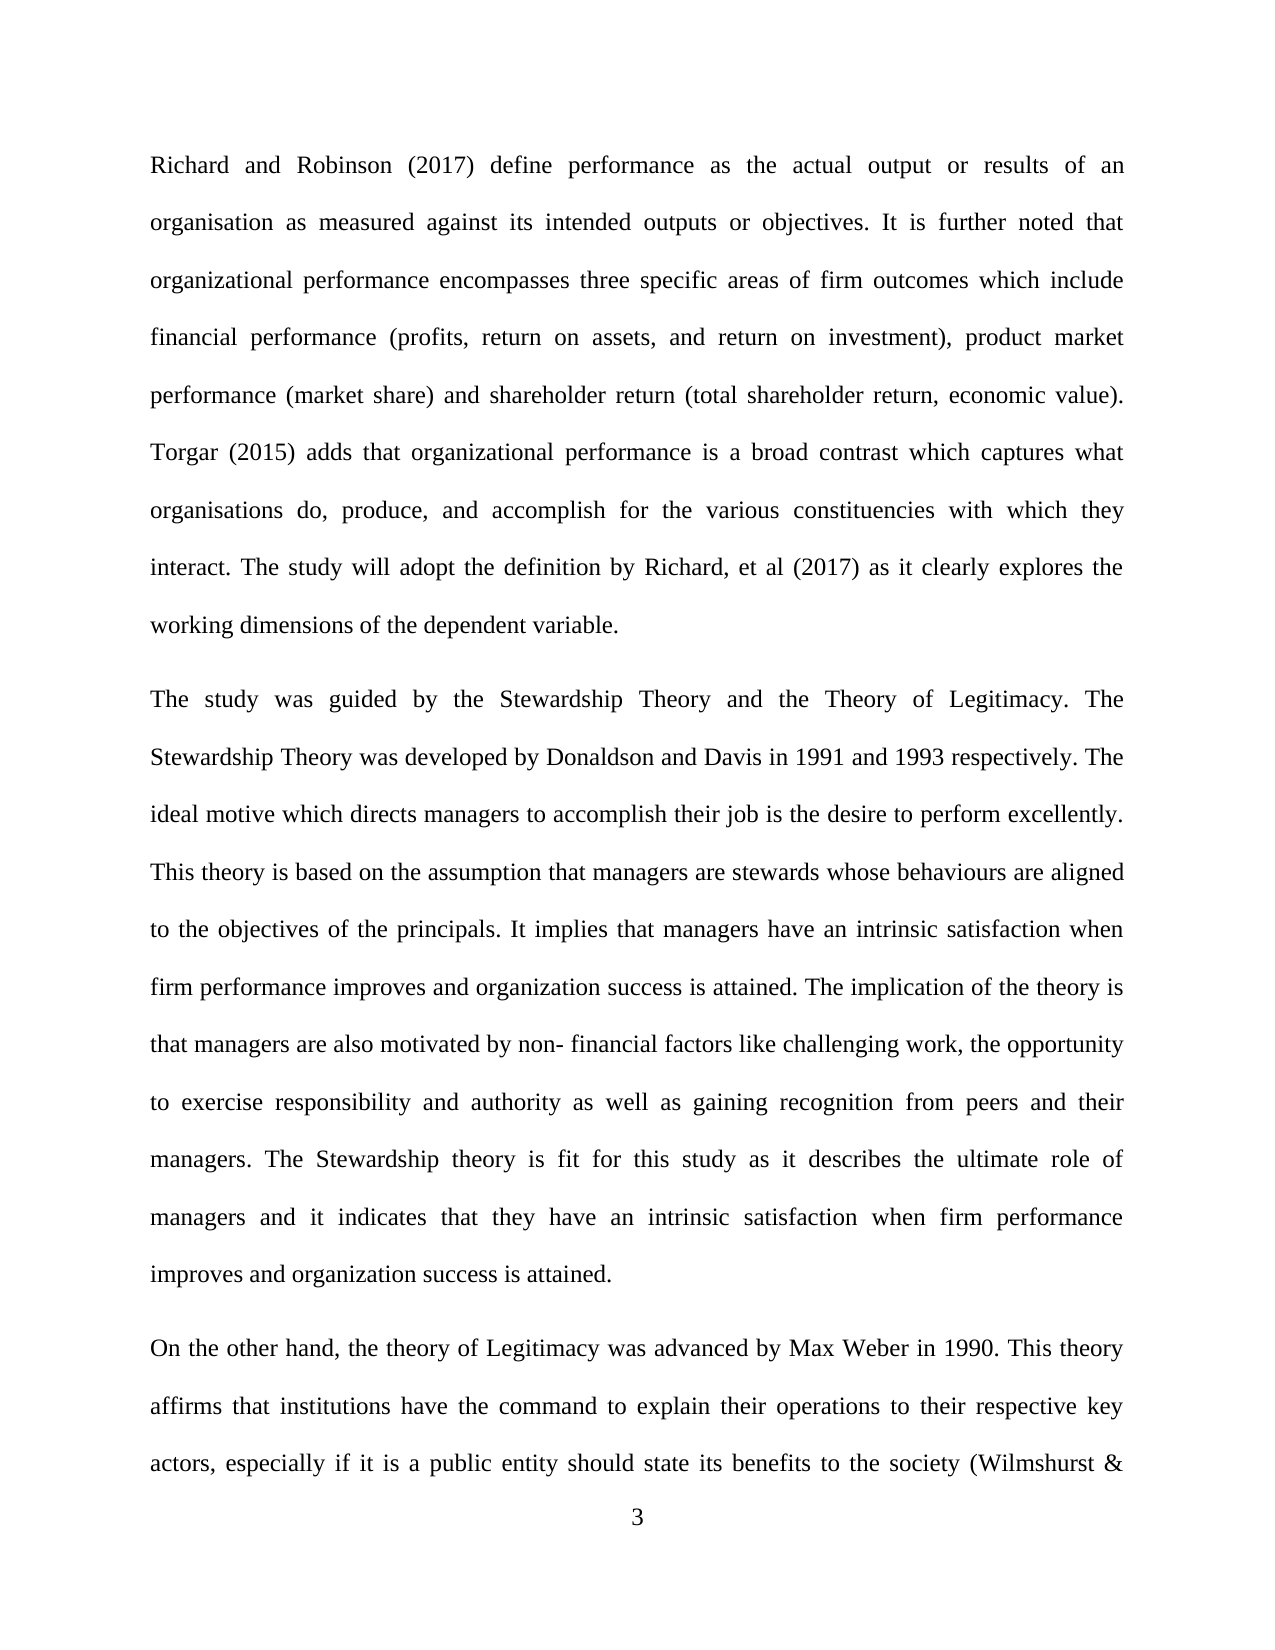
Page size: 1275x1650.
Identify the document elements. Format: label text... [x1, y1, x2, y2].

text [150, 1333, 1125, 1477]
text The study was guided by the Stewardship Theory and the Theory of Legitimacy. The Stewardship Theory was developed by Donaldson and Davis in 1991 and 1993 respectively. The ideal motive which directs managers to accomplish their job is the desire to perform excellently. This theory is based on the assumption that managers are stewards whose behaviours are aligned to the objectives of the principals. It implies that managers have an intrinsic satisfaction when firm performance improves and organization success is attained. The implication of the theory is that managers are also motivated by non- financial factors like challenging work, the opportunity to exercise responsibility and authority as well as gaining recognition from peers and their managers. The Stewardship theory is fit for this study as it describes the ultimate role of managers and it indicates that they have an intrinsic satisfaction when firm performance improves and organization success is attained. [150, 684, 1125, 1288]
text Richard and Robinson (2017) define performance as the actual output or results of an organisation as measured against its intended outputs or objectives. It is further noted that organizational performance encompasses three specific areas of firm outcomes which include financial performance (profits, return on assets, and return on investment), product market performance (market share) and shareholder return (total shareholder return, economic value). Torgar (2015) adds that organizational performance is a broad contrast which captures what organisations do, produce, and accomplish for the various constituencies with which they interact. The study will adopt the definition by Richard, et al (2017) as it clearly explores the working dimensions of the dependent variable. [150, 150, 1125, 639]
